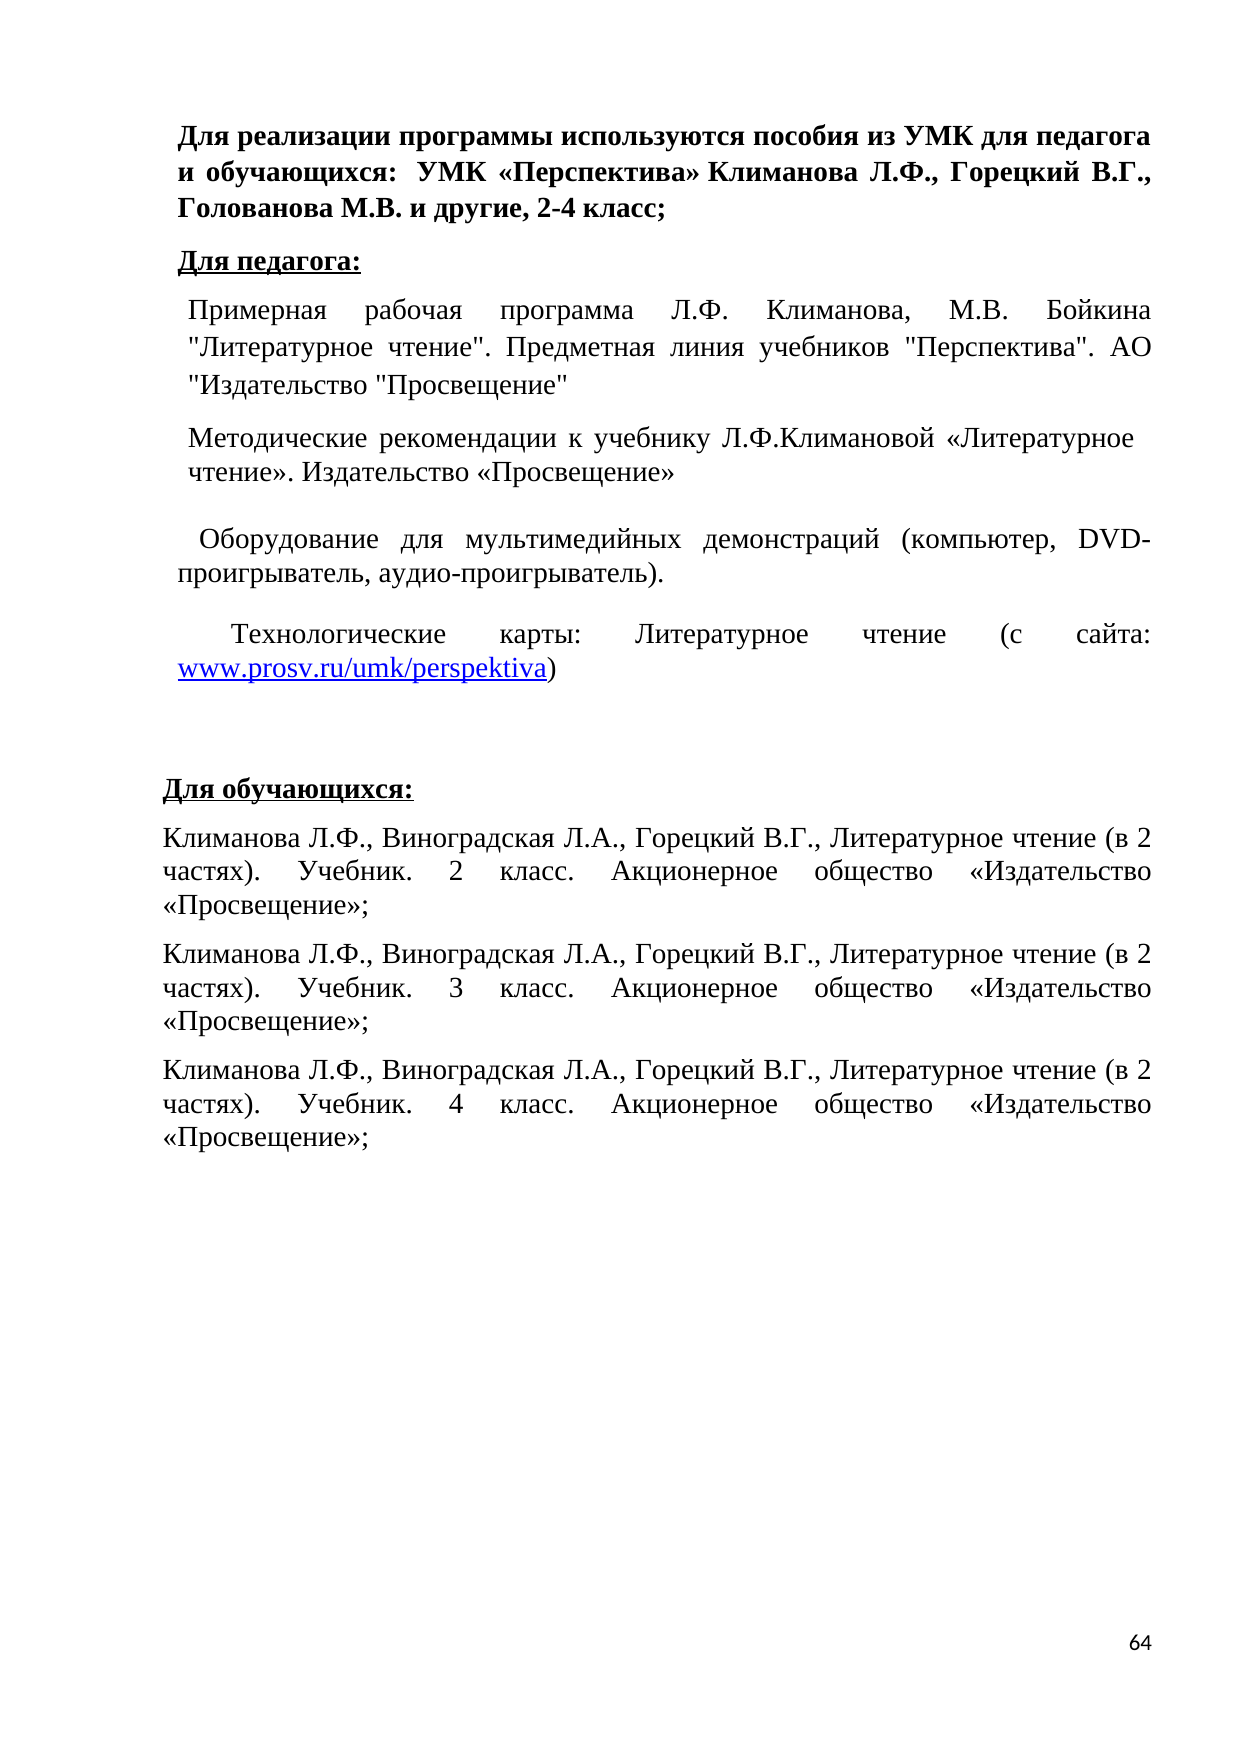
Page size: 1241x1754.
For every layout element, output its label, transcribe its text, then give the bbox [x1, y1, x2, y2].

text Методические рекомендации к учебнику Л.Ф.Климановой «Литературное чтение». Издательство «Просвещение» [188, 421, 1135, 488]
text Оборудование для мультимедийных демонстраций (компьютер, DVD-проигрыватель, аудио-проигрыватель). [177, 521, 1152, 588]
text Климанова Л.Ф., Виноградская Л.А., Горецкий В.Г., Литературное чтение (в 2 частях). Учебник. 2 класс. Акционерное общество «Издательство «Просвещение»; [162, 820, 1152, 921]
text Климанова Л.Ф., Виноградская Л.А., Горецкий В.Г., Литературное чтение (в 2 частях). Учебник. 4 класс. Акционерное общество «Издательство «Просвещение»; [162, 1052, 1152, 1153]
text Для педагога: [177, 243, 1152, 277]
text Для реализации программы используются пособия из УМК для педагога и обучающихся: УМК «Перспектива» Климанова Л.Ф., Горецкий В.Г., Голованова М.В. и другие, 2-4 класс; [177, 118, 1152, 224]
text Для обучающихся: [162, 771, 1152, 804]
text Климанова Л.Ф., Виноградская Л.А., Горецкий В.Г., Литературное чтение (в 2 частях). Учебник. 3 класс. Акционерное общество «Издательство «Просвещение»; [162, 936, 1152, 1037]
text Технологические карты: Литературное чтение (с сайта: www.prosv.ru/umk/perspektiva) [177, 616, 1152, 683]
text Примерная рабочая программа Л.Ф. Климанова, М.В. Бойкина "Литературное чтение". Предметная линия учебников "Перспектива". АО "Издательство "Просвещение" [188, 292, 1152, 400]
